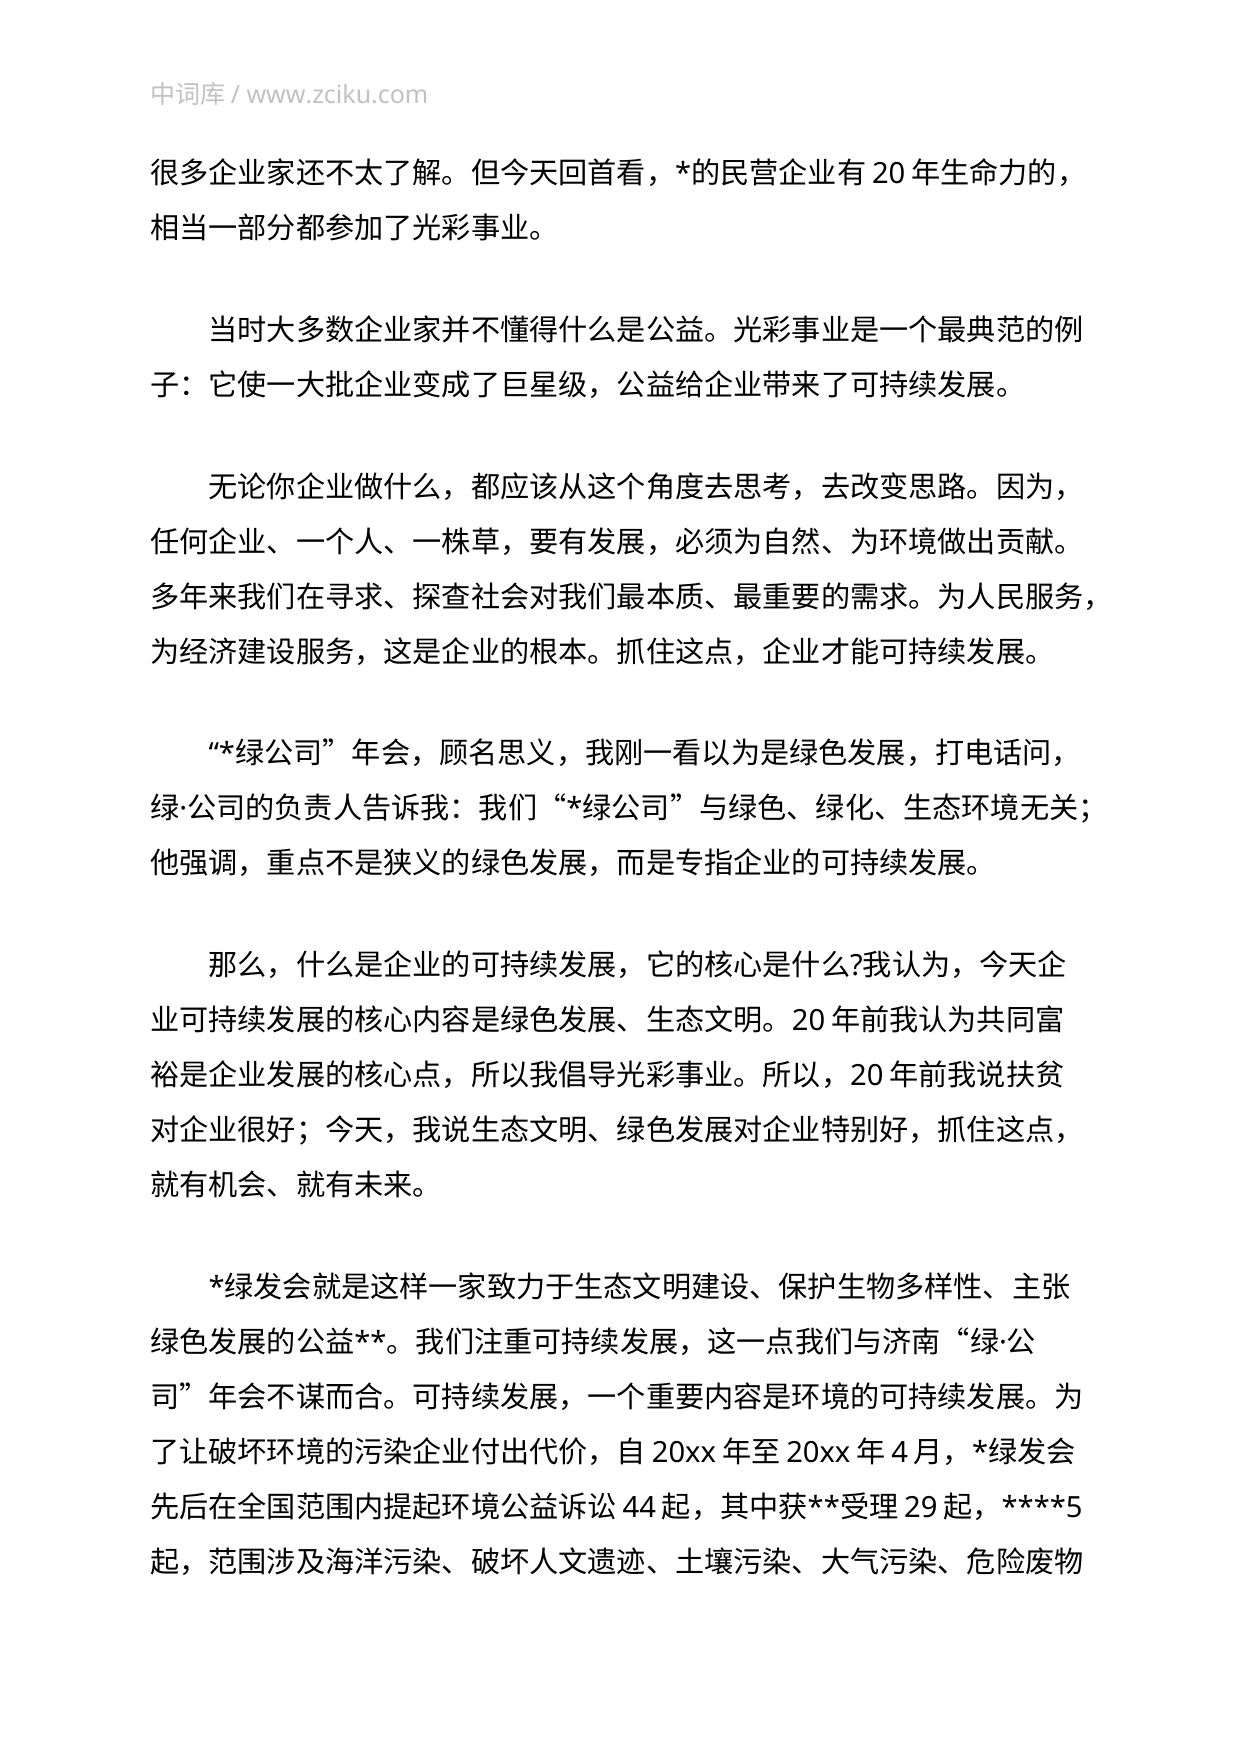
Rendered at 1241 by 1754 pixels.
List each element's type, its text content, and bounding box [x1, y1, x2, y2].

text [150, 1263, 1090, 1581]
text 那么，什么是企业的可持续发展，它的核心是什么?我认为，今天企业可持续发展的核心内容是绿色发展、生态文明。20年前我认为共同富裕是企业发展的核心点，所以我倡导光彩事业。所以，20年前我说扶贫对企业很好；今天，我说生态文明、绿色发展对企业特别好，抓住这点，就有机会、就有未来。 [150, 942, 1090, 1204]
text 无论你企业做什么，都应该从这个角度去思考，去改变思路。因为，任何企业、一个人、一株草，要有发展，必须为自然、为环境做出贡献。多年来我们在寻求、探查社会对我们最本质、最重要的需求。为人民服务，为经济建设服务，这是企业的根本。抓住这点，企业才能可持续发展。 [150, 463, 1090, 670]
text 当时大多数企业家并不懂得什么是公益。光彩事业是一个最典范的例子：它使一大批企业变成了巨星级，公益给企业带来了可持续发展。 [150, 307, 1090, 404]
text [150, 150, 1090, 247]
text “*绿公司”年会，顾名思义，我刚一看以为是绿色发展，打电话问，绿·公司的负责人告诉我：我们“*绿公司”与绿色、绿化、生态环境无关；他强调，重点不是狭义的绿色发展，而是专指企业的可持续发展。 [150, 730, 1090, 882]
